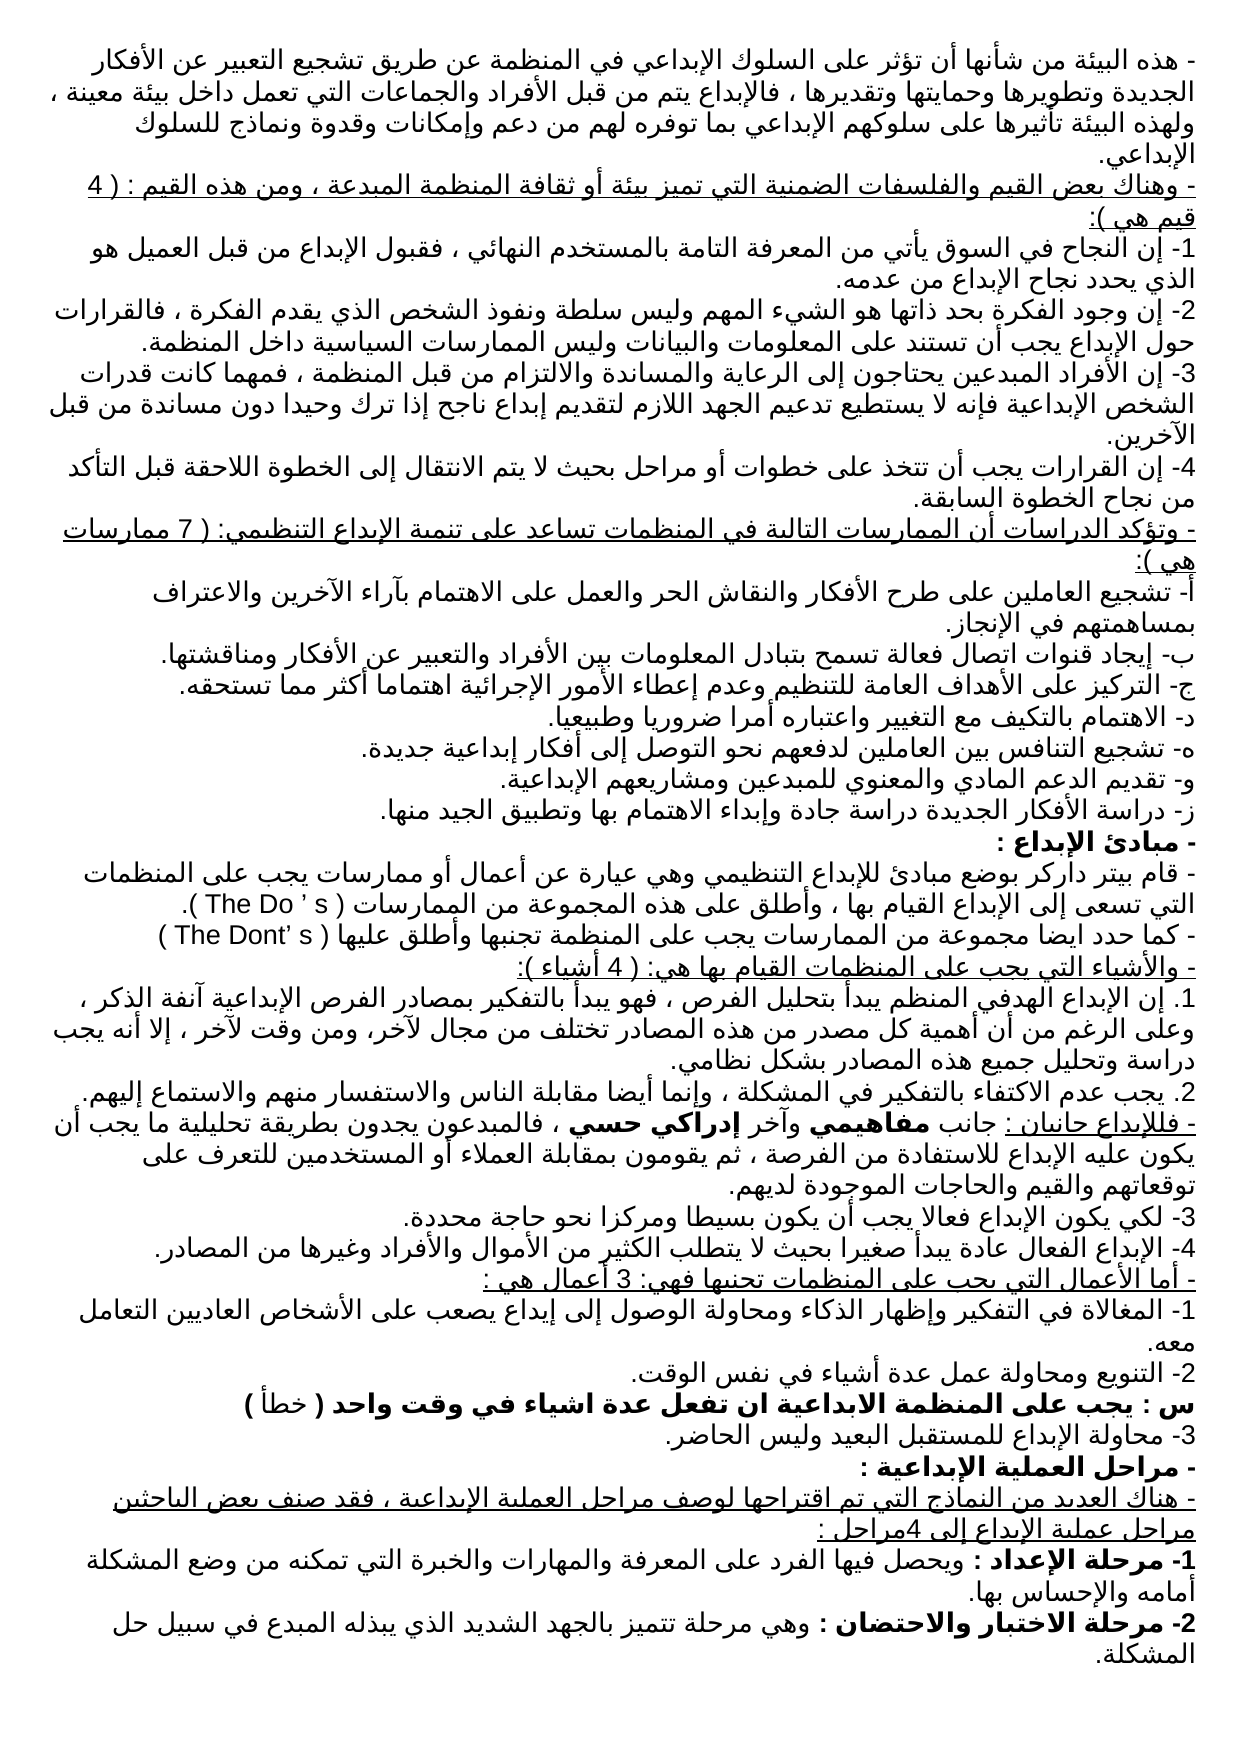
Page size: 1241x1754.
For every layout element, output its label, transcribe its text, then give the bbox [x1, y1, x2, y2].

text - كما حدد ايضا مجموعة من الممارسات يجب على المنظمة تجنبها وأطلق عليها ( The Dont’ s ) [44, 919, 1196, 951]
text 2- مرحلة الاختبار والاحتضان : وهي مرحلة تتميز بالجهد الشديد الذي يبذله المبدع في سبيل حل المشكلة. [44, 1607, 1196, 1669]
text - مراحل العملية الإبداعية : [44, 1451, 1196, 1482]
text 2. يجب عدم الاكتفاء بالتفكير في المشكلة ، وإنما أيضا مقابلة الناس والاستفسار منهم والاستماع إليهم. [44, 1076, 1196, 1107]
text د- الاهتمام بالتكيف مع التغيير واعتباره أمرا ضروريا وطبيعيا. [44, 701, 1196, 732]
text 2- إن وجود الفكرة بحد ذاتها هو الشيء المهم وليس سلطة ونفوذ الشخص الذي يقدم الفكرة ، فالقرارات حول الإبداع يجب أن تستند على المعلومات والبيانات وليس الممارسات السياسية داخل المنظمة. [44, 294, 1196, 357]
text أ- تشجيع العاملين على طرح الأفكار والنقاش الحر والعمل على الاهتمام بآراء الآخرين والاعتراف بمساهمتهم في الإنجاز. [44, 576, 1196, 638]
text 4- إن القرارات يجب أن تتخذ على خطوات أو مراحل بحيث لا يتم الانتقال إلى الخطوة اللاحقة قبل التأكد من نجاح الخطوة السابقة. [44, 451, 1196, 513]
text 3- محاولة الإبداع للمستقبل البعيد وليس الحاضر. [44, 1419, 1196, 1451]
text - وهناك بعض القيم والفلسفات الضمنية التي تميز بيئة أو ثقافة المنظمة المبدعة ، ومن هذه القيم : ( 4 قيم هي ): [44, 169, 1196, 232]
text 4- الإبداع الفعال عادة يبدأ صغيرا بحيث لا يتطلب الكثير من الأموال والأفراد وغيرها من المصادر. [44, 1232, 1196, 1263]
text 3- لكي يكون الإبداع فعالا يجب أن يكون بسيطا ومركزا نحو حاجة محددة. [44, 1201, 1196, 1232]
text 1- المغالاة في التفكير وإظهار الذكاء ومحاولة الوصول إلى إيداع يصعب على الأشخاص العاديين التعامل معه. [44, 1294, 1196, 1357]
text 1- مرحلة الإعداد : ويحصل فيها الفرد على المعرفة والمهارات والخبرة التي تمكنه من وضع المشكلة أمامه والإحساس بها. [44, 1544, 1196, 1607]
text 1. إن الإبداع الهدفي المنظم يبدأ بتحليل الفرص ، فهو يبدأ بالتفكير بمصادر الفرص الإبداعية آنفة الذكر ، وعلى الرغم من أن أهمية كل مصدر من هذه المصادر تختلف من مجال لآخر، ومن وقت لآخر ، إلا أنه يجب دراسة وتحليل جميع هذه المصادر بشكل نظامي. [44, 982, 1196, 1076]
text 2- التنويع ومحاولة عمل عدة أشياء في نفس الوقت. [44, 1357, 1196, 1388]
text - قام بيتر داركر بوضع مبادئ للإبداع التنظيمي وهي عيارة عن أعمال أو ممارسات يجب على المنظمات التي تسعى إلى الإبداع القيام بها ، وأطلق على هذه المجموعة من الممارسات ( The Do ’ s ). [44, 857, 1196, 919]
text 3- إن الأفراد المبدعين يحتاجون إلى الرعاية والمساندة والالتزام من قبل المنظمة ، فمهما كانت قدرات الشخص الإبداعية فإنه لا يستطيع تدعيم الجهد اللازم لتقديم إبداع ناجح إذا ترك وحيدا دون مساندة من قبل الآخرين. [44, 357, 1196, 451]
text س : يجب على المنظمة الابداعية ان تفعل عدة اشياء في وقت واحد ( خطأ ) [44, 1388, 1196, 1419]
text ج- التركيز على الأهداف العامة للتنظيم وعدم إعطاء الأمور الإجرائية اهتماما أكثر مما تستحقه. [44, 669, 1196, 701]
text - والأشياء التي يجب على المنظمات القيام بها هي: ( 4 أشياء ): [44, 951, 1196, 982]
text ز- دراسة الأفكار الجديدة دراسة جادة وإبداء الاهتمام بها وتطبيق الجيد منها. [44, 794, 1196, 826]
text - هناك العديد من النماذج التي تم اقتراحها لوصف مراحل العملية الإبداعية ، فقد صنف بعض الباحثين مراحل عملية الإبداع إلى 4مراحل : [44, 1482, 1196, 1544]
text - مبادئ الإبداع : [44, 826, 1196, 857]
text ب- إيجاد قنوات اتصال فعالة تسمح بتبادل المعلومات بين الأفراد والتعبير عن الأفكار ومناقشتها. [44, 638, 1196, 669]
text - أما الأعمال التي يجب على المنظمات تجنبها فهي: 3 أعمال هي : [44, 1263, 1196, 1294]
text 1- إن النجاح في السوق يأتي من المعرفة التامة بالمستخدم النهائي ، فقبول الإبداع من قبل العميل هو الذي يحدد نجاح الإبداع من عدمه. [44, 232, 1196, 294]
text و- تقديم الدعم المادي والمعنوي للمبدعين ومشاريعهم الإبداعية. [44, 763, 1196, 794]
text ه- تشجيع التنافس بين العاملين لدفعهم نحو التوصل إلى أفكار إبداعية جديدة. [44, 732, 1196, 763]
text - فللإبداع جانبان : جانب مفاهيمي وآخر إدراكي حسي ، فالمبدعون يجدون بطريقة تحليلية ما يجب أن يكون عليه الإبداع للاستفادة من الفرصة ، ثم يقومون بمقابلة العملاء أو المستخدمين للتعرف على توقعاتهم والقيم والحاجات الموجودة لديهم. [44, 1107, 1196, 1201]
text - هذه البيئة من شأنها أن تؤثر على السلوك الإبداعي في المنظمة عن طريق تشجيع التعبير عن الأفكار الجديدة وتطويرها وحمايتها وتقديرها ، فالإبداع يتم من قبل الأفراد والجماعات التي تعمل داخل بيئة معينة ، ولهذه البيئة تأثيرها على سلوكهم الإبداعي بما توفره لهم من دعم وإمكانات وقدوة ونماذج للسلوك الإبداعي. [44, 44, 1196, 169]
text - وتؤكد الدراسات أن الممارسات التالية في المنظمات تساعد على تنمية الإبداع التنظيمي: ( 7 ممارسات هي ): [44, 513, 1196, 576]
